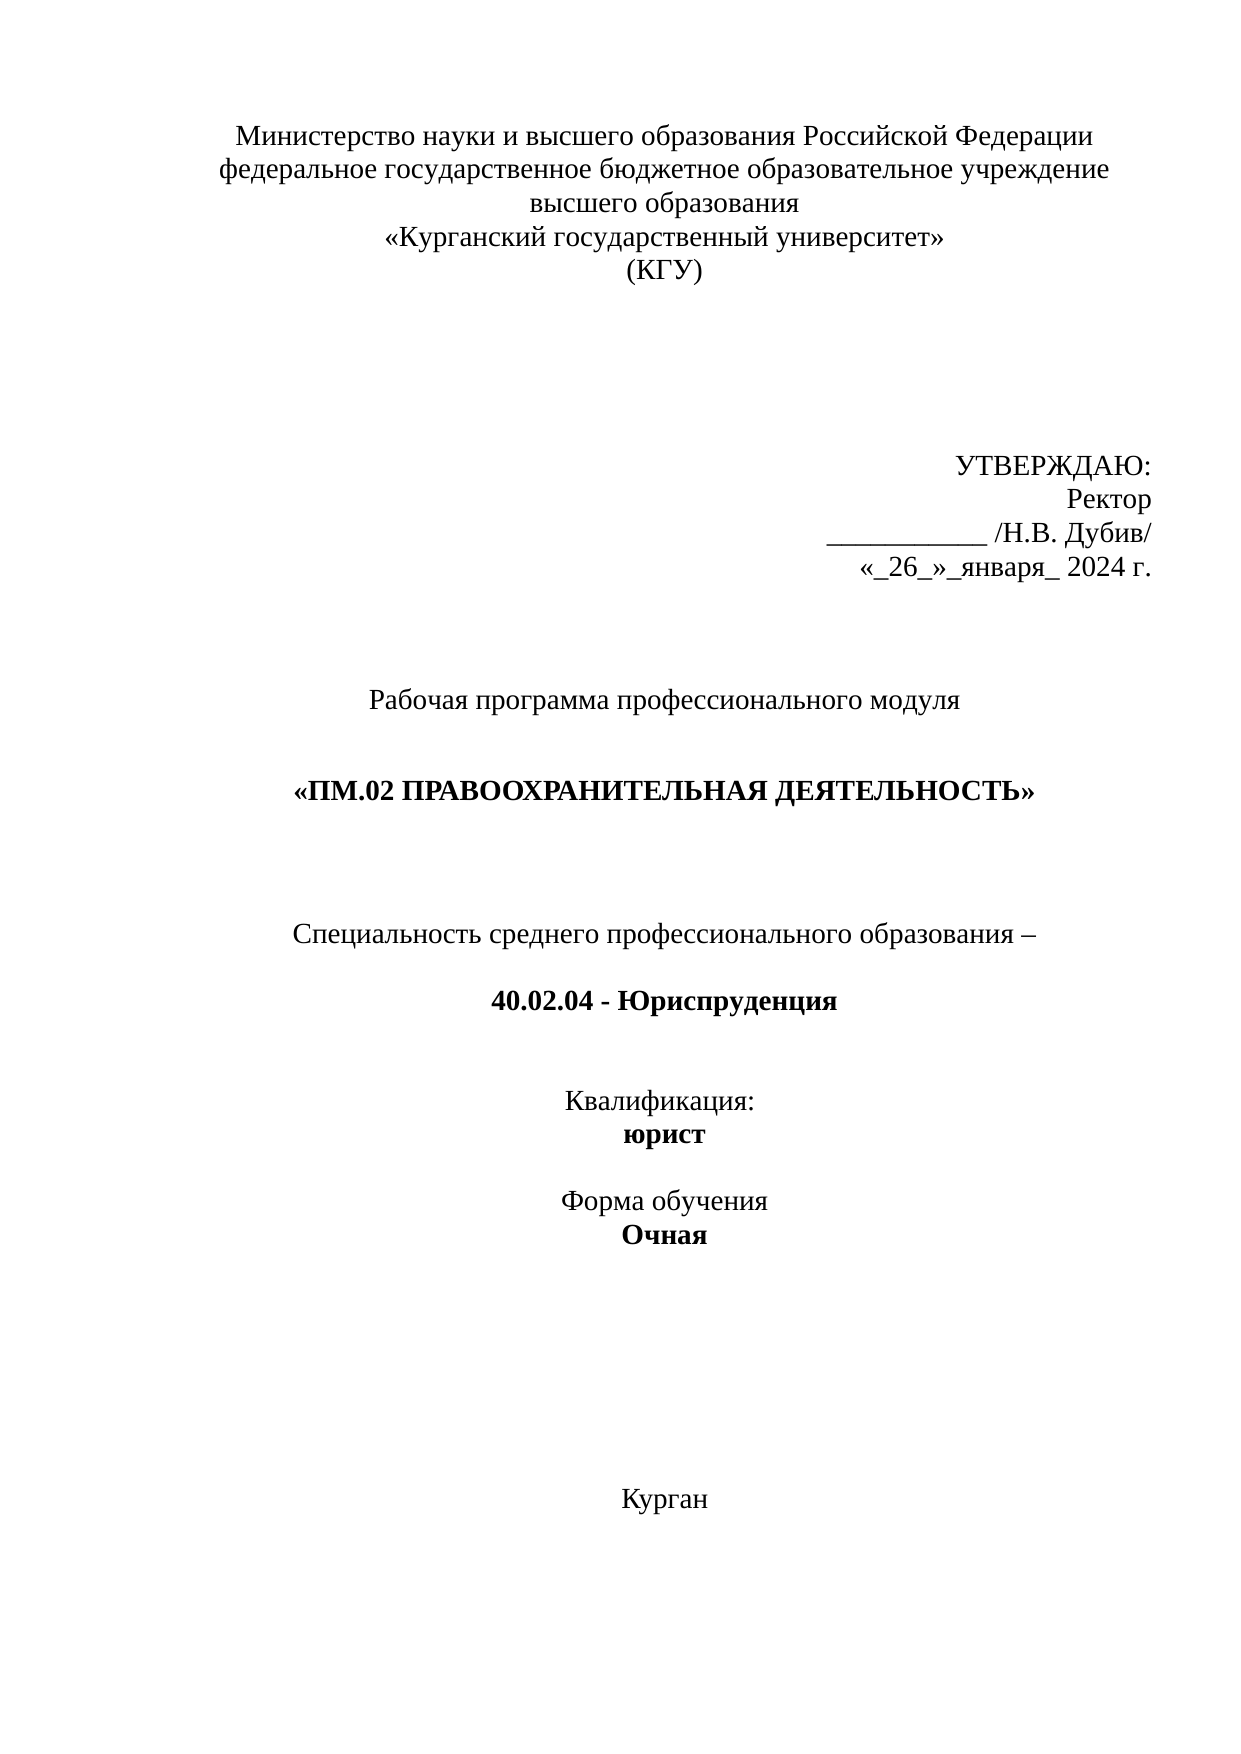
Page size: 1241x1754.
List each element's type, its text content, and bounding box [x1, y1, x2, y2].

text (КГУ) [177, 252, 1152, 286]
text Форма обучения [177, 1183, 1152, 1217]
text ___________ /Н.В. Дубив/ [177, 515, 1152, 549]
text 40.02.04 - Юриспруденция [177, 983, 1152, 1017]
text Очная [177, 1217, 1152, 1251]
text Квалификация: [177, 1083, 1142, 1116]
text УТВЕРЖДАЮ: [177, 448, 1152, 482]
text высшего образования [177, 185, 1152, 219]
text «Курганский государственный университет» [177, 219, 1152, 252]
text Министерство науки и высшего образования Российской Федерации [177, 118, 1152, 152]
text юрист [177, 1116, 1152, 1150]
text Курган [177, 1481, 1152, 1514]
text Ректор [177, 482, 1152, 515]
text «_26_»_января_ 2024 г. [177, 549, 1152, 582]
text Рабочая программа профессионального модуля [177, 682, 1152, 715]
text Специальность среднего профессионального образования – [177, 916, 1152, 950]
text федеральное государственное бюджетное образовательное учреждение [177, 152, 1152, 185]
text «ПМ.02 ПРАВООХРАНИТЕЛЬНАЯ ДЕЯТЕЛЬНОСТЬ» [177, 773, 1152, 807]
